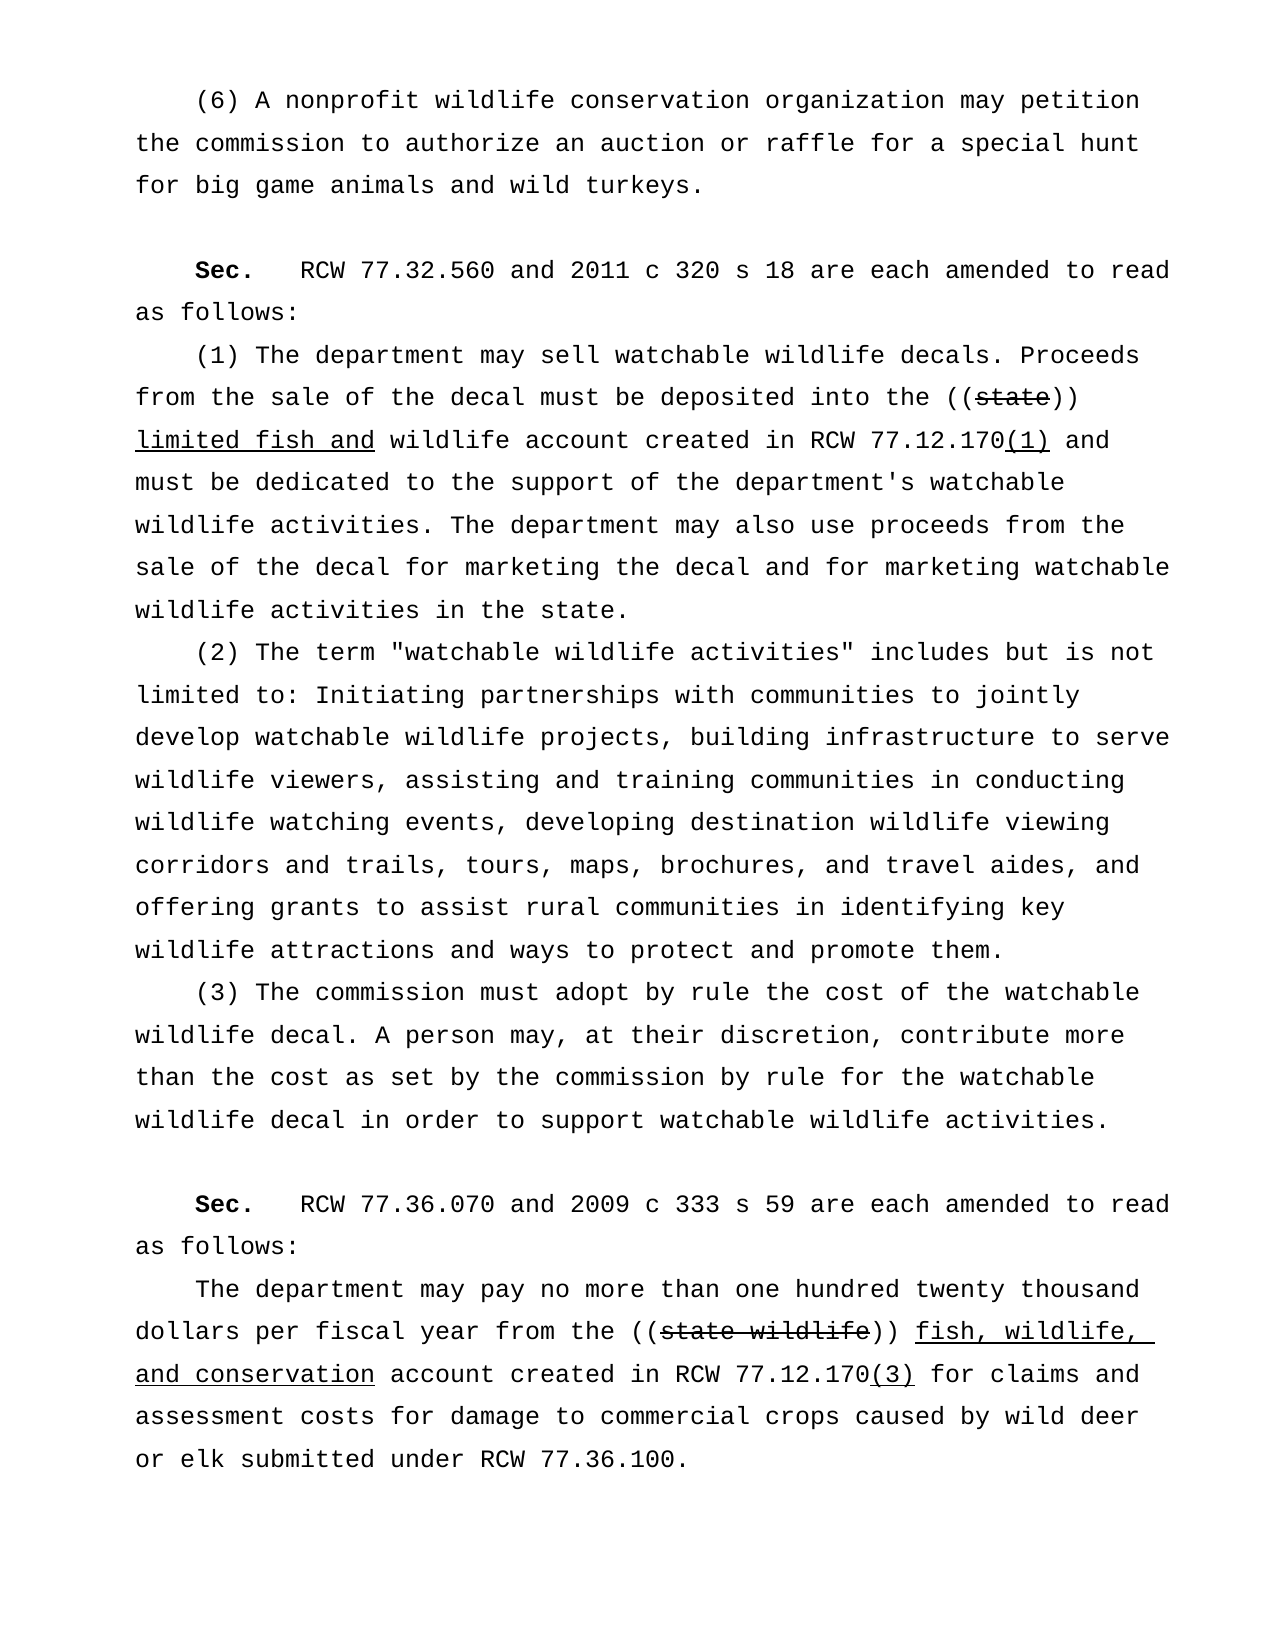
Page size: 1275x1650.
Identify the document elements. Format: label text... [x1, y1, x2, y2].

text (1) The department may sell watchable wildlife decals. Proceeds from the sale of the decal must be deposited into the ((state)) limited fish and wildlife account created in RCW 77.12.170(1) and must be dedicated to the support of the department's watchable wildlife activities. The department may also use proceeds from the sale of the decal for marketing the decal and for marketing watchable wildlife activities in the state. [135, 329, 1170, 627]
text (3) The commission must adopt by rule the cost of the watchable wildlife decal. A person may, at their discretion, contribute more than the cost as set by the commission by rule for the watchable wildlife decal in order to support watchable wildlife activities. [135, 967, 1170, 1137]
text Sec. RCW 77.32.560 and 2011 c 320 s 18 are each amended to read as follows: [135, 244, 1170, 329]
text Sec. RCW 77.36.070 and 2009 c 333 s 59 are each amended to read as follows: [135, 1178, 1170, 1263]
text The department may pay no more than one hundred twenty thousand dollars per fiscal year from the ((state wildlife)) fish, wildlife, and conservation account created in RCW 77.12.170(3) for claims and assessment costs for damage to commercial crops caused by wild deer or elk submitted under RCW 77.36.100. [135, 1263, 1170, 1476]
text (2) The term "watchable wildlife activities" includes but is not limited to: Initiating partnerships with communities to jointly develop watchable wildlife projects, building infrastructure to serve wildlife viewers, assisting and training communities in conducting wildlife watching events, developing destination wildlife viewing corridors and trails, tours, maps, brochures, and travel aides, and offering grants to assist rural communities in identifying key wildlife attractions and ways to protect and promote them. [135, 627, 1170, 967]
text (6) A nonprofit wildlife conservation organization may petition the commission to authorize an auction or raffle for a special hunt for big game animals and wild turkeys. [135, 75, 1170, 202]
